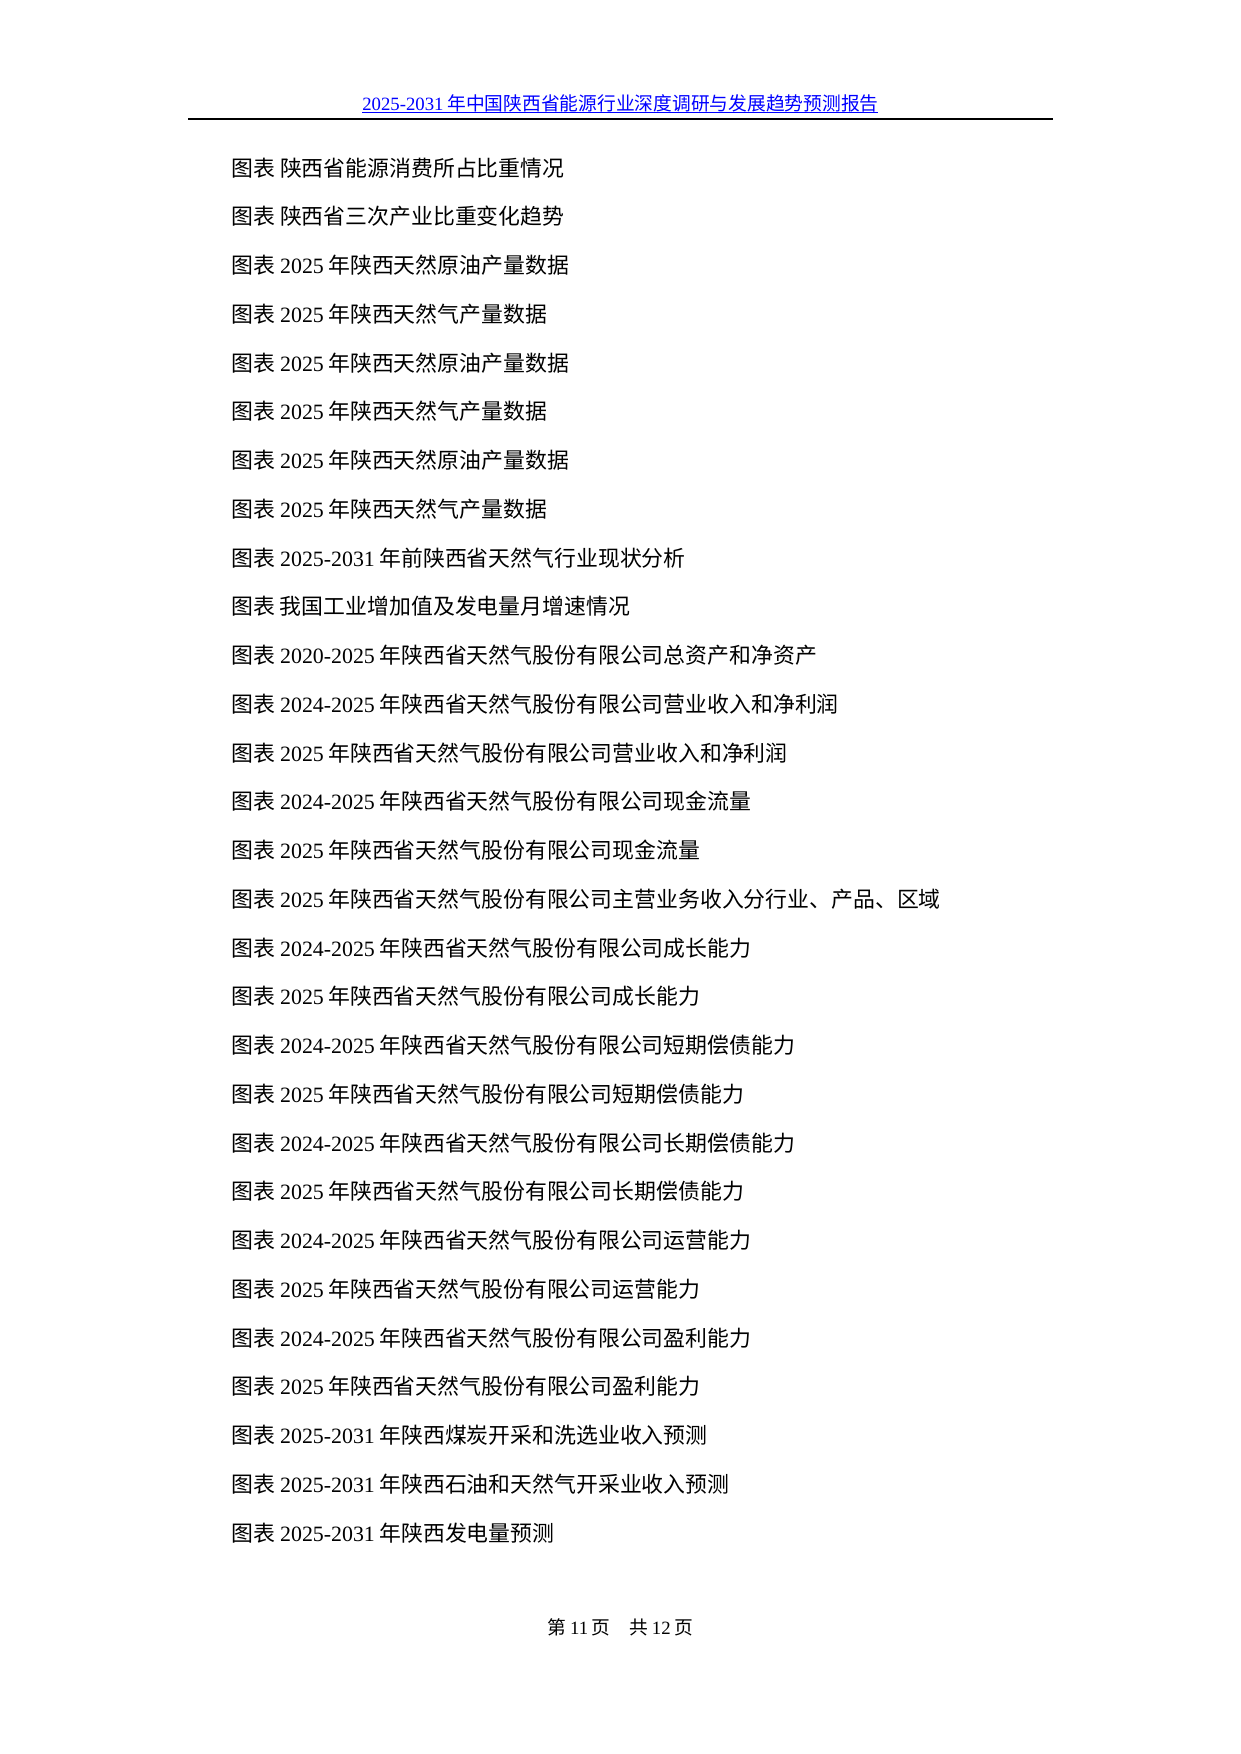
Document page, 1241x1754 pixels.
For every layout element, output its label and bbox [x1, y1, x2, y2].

text [187, 150, 1053, 1548]
